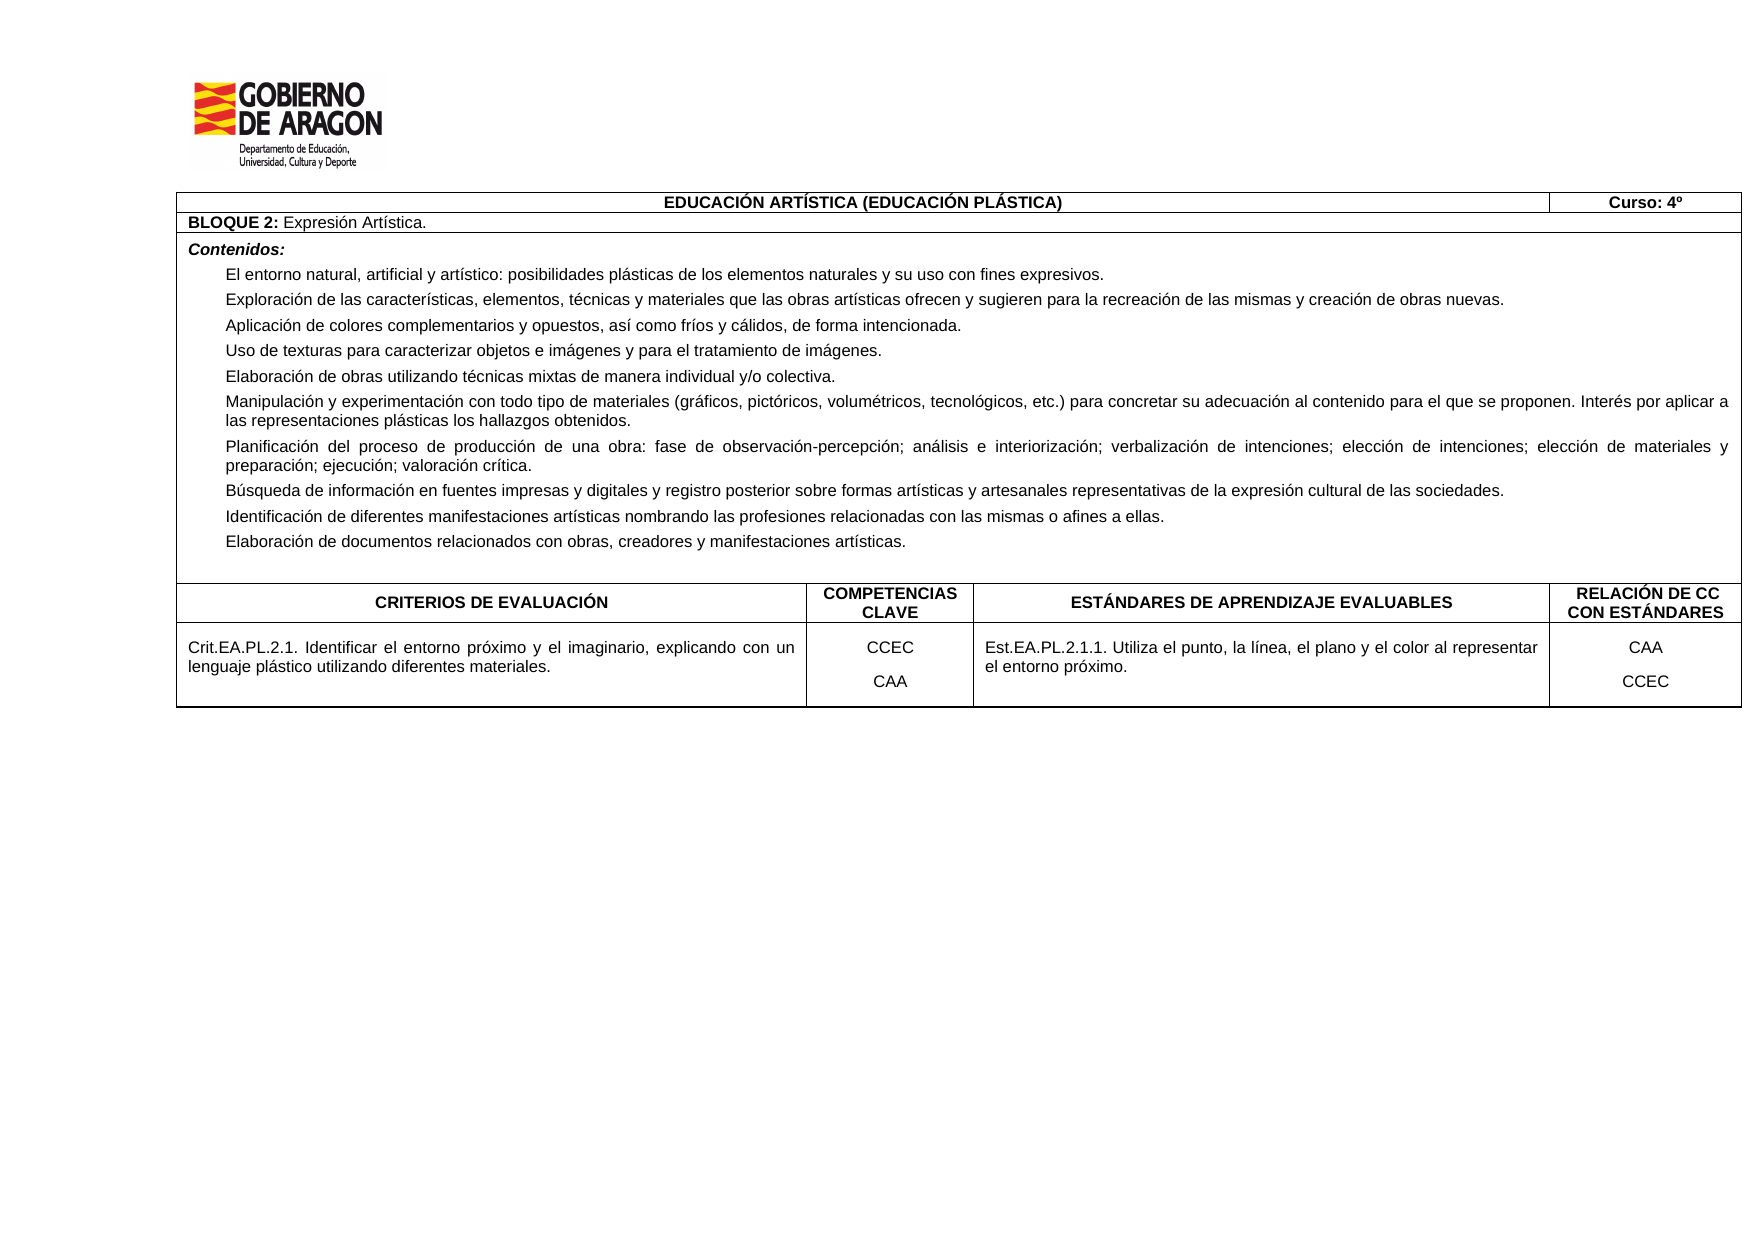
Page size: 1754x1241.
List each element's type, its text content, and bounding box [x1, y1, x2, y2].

table_header EDUCACIÓN ARTÍSTICA (EDUCACIÓN PLÁSTICA) [177, 193, 1549, 212]
table_cell Est.EA.PL.2.1.1. Utiliza el punto, la línea, el plano y el color al representar el entorno próximo. [974, 623, 1549, 706]
table_cell CAA CCEC [1550, 623, 1741, 706]
table_cell BLOQUE 2: Expresión Artística. [177, 213, 1741, 232]
table_cell CCEC CAA [807, 623, 973, 706]
table_header Curso: 4º [1550, 193, 1741, 212]
table_cell CRITERIOS DE EVALUACIÓN [177, 584, 806, 622]
table_cell RELACIÓN DE CC CON ESTÁNDARES [1550, 584, 1741, 622]
table_cell Contenidos: El entorno natural, artificial y artístico: posibilidades plásticas de los elementos naturales y su uso con fines expresivos. Exploración de las características, elementos, técnicas y materiales que las obras artísticas ofrecen y sugieren para la recreación de las mismas y creación de obras nuevas. Aplicación de colores complementarios y opuestos, así como fríos y cálidos, de forma intencionada. Uso de texturas para caracterizar objetos e imágenes y para el tratamiento de imágenes. Elaboración de obras utilizando técnicas mixtas de manera individual y/o colectiva. Manipulación y experimentación con todo tipo de materiales (gráficos, pictóricos, volumétricos, tecnológicos, etc.) para concretar su adecuación al contenido para el que se proponen. Interés por aplicar a las representaciones plásticas los hallazgos obtenidos. Planificación del proceso de producción de una obra: fase de observación-percepción; análisis e interiorización; verbalización de intenciones; elección de intenciones; elección de materiales y preparación; ejecución; valoración crítica. Búsqueda de información en fuentes impresas y digitales y registro posterior sobre formas artísticas y artesanales representativas de la expresión cultural de las sociedades. Identificación de diferentes manifestaciones artísticas nombrando las profesiones relacionadas con las mismas o afines a ellas. Elaboración de documentos relacionados con obras, creadores y manifestaciones artísticas. [177, 233, 1741, 583]
table_cell ESTÁNDARES DE APRENDIZAJE EVALUABLES [974, 584, 1549, 622]
table_cell COMPETENCIAS CLAVE [807, 584, 973, 622]
picture [187, 73, 388, 173]
table_cell Crit.EA.PL.2.1. Identificar el entorno próximo y el imaginario, explicando con un lenguaje plástico utilizando diferentes materiales. [177, 623, 806, 706]
